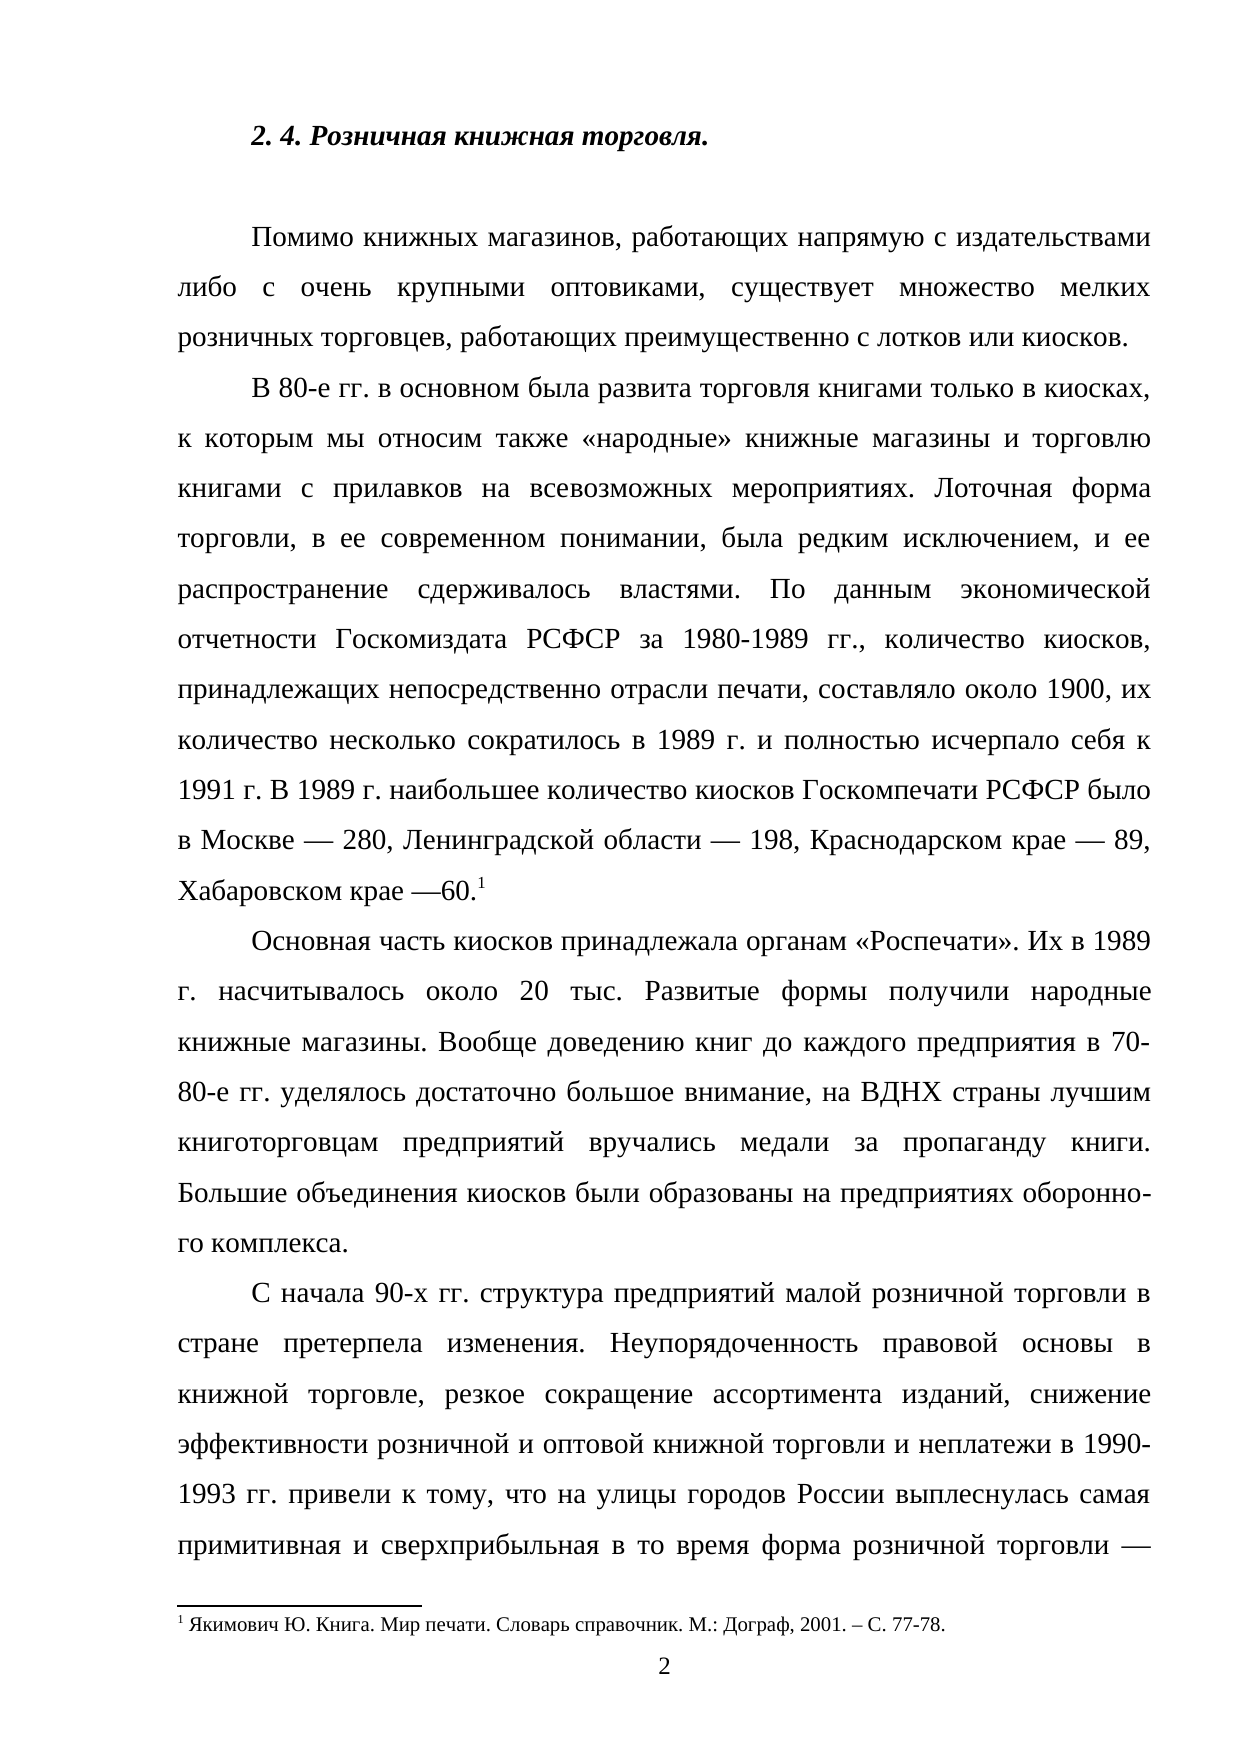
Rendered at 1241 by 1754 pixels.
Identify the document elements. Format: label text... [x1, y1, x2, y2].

text Помимо книжных магазинов, работающих напрямую с издательствами либо с очень крупными оптовиками, существует множество мелких розничных торговцев, работающих преимущественно с лотков или киосков. [177, 219, 1152, 353]
text 2. 4. Розничная книжная торговля. [177, 118, 1152, 152]
text Основная часть киосков принадлежала органам «Роспечати». Их в . насчитывалось около 20 тыс. Развитые формы получили народные книжные магазины. Вообще доведению книг до каждого предприятия в 70-80-е гг. уделялось достаточно большое внимание, на ВДНХ страны лучшим книготорговцам предприятий вручались медали за пропаганду книги. Большие объединения киосков были образованы на предприятиях оборонного комплекса. [177, 923, 1152, 1258]
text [177, 1275, 1152, 1560]
text В 80-е гг. в основном была развита торговля книгами только в киосках, к которым мы относим также «народные» книжные магазины и торговлю книгами с прилавков на всевозможных мероприятиях. Лоточная форма торговли, в ее современном понимании, была редким исключением, и ее распространение сдерживалось властями. По данным экономической отчетности Госкомиздата РСФСР за 1980-1989 гг., количество киосков, принадлежащих непосредственно отрасли печати, составляло около 1900, их количество несколько сократилось в . и полностью исчерпало себя к . В . наибольшее количество киосков Госкомпечати РСФСР было в Москве — 280, Ленинградской области — 198, Краснодарском крае — 89, Хабаровском крае —60. [177, 370, 1152, 906]
